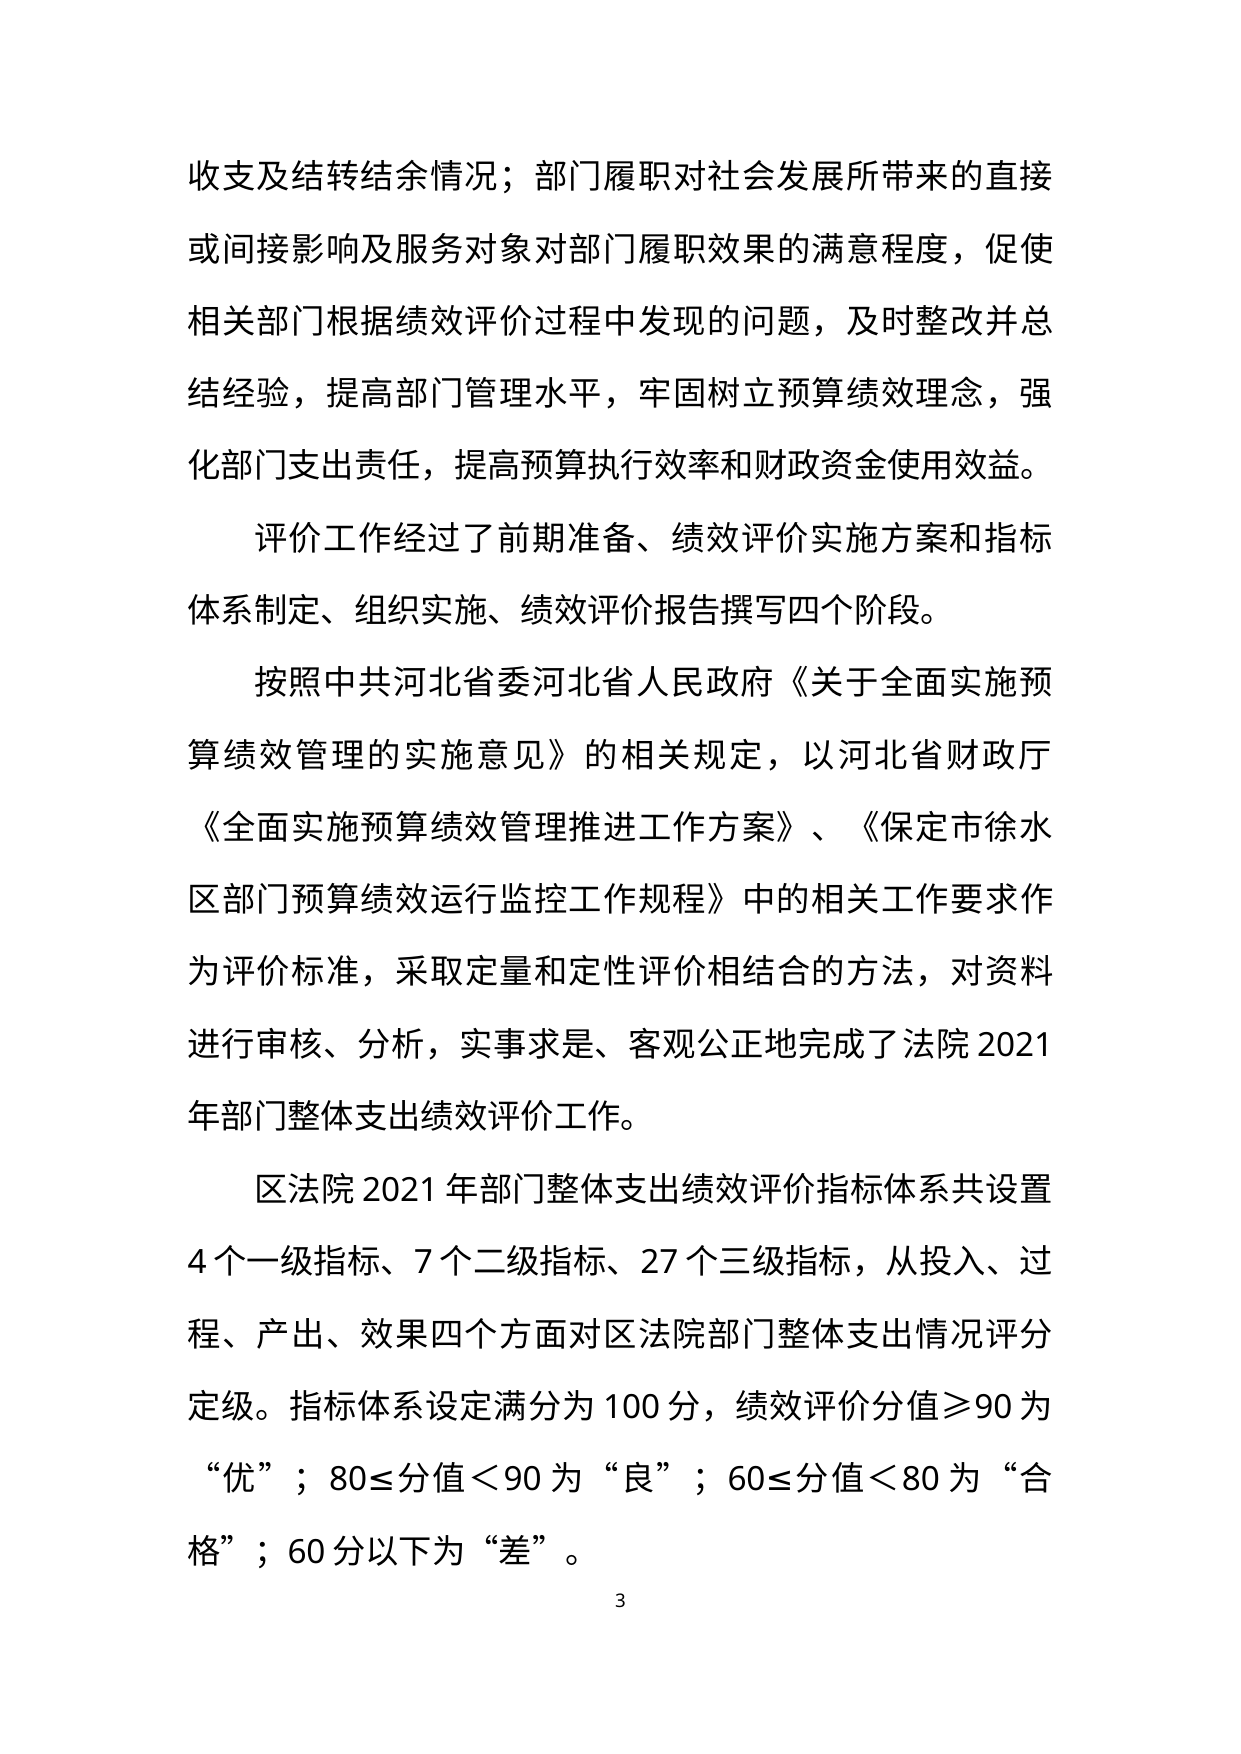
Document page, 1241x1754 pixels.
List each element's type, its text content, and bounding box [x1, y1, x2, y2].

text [187, 150, 1053, 487]
text 区法院2021年部门整体支出绩效评价指标体系共设置4个一级指标、7个二级指标、27个三级指标，从投入、过程、产出、效果四个方面对区法院部门整体支出情况评分定级。指标体系设定满分为100分，绩效评价分值≥90为“优”；80≤分值＜90为“良”；60≤分值＜80为“合格”；60分以下为“差”。 [187, 1162, 1053, 1573]
text 评价工作经过了前期准备、绩效评价实施方案和指标体系制定、组织实施、绩效评价报告撰写四个阶段。 [187, 511, 1053, 632]
text 按照中共河北省委河北省人民政府《关于全面实施预算绩效管理的实施意见》的相关规定，以河北省财政厅《全面实施预算绩效管理推进工作方案》、《保定市徐水区部门预算绩效运行监控工作规程》中的相关工作要求作为评价标准，采取定量和定性评价相结合的方法，对资料进行审核、分析，实事求是、客观公正地完成了法院2021年部门整体支出绩效评价工作。 [187, 656, 1053, 1138]
